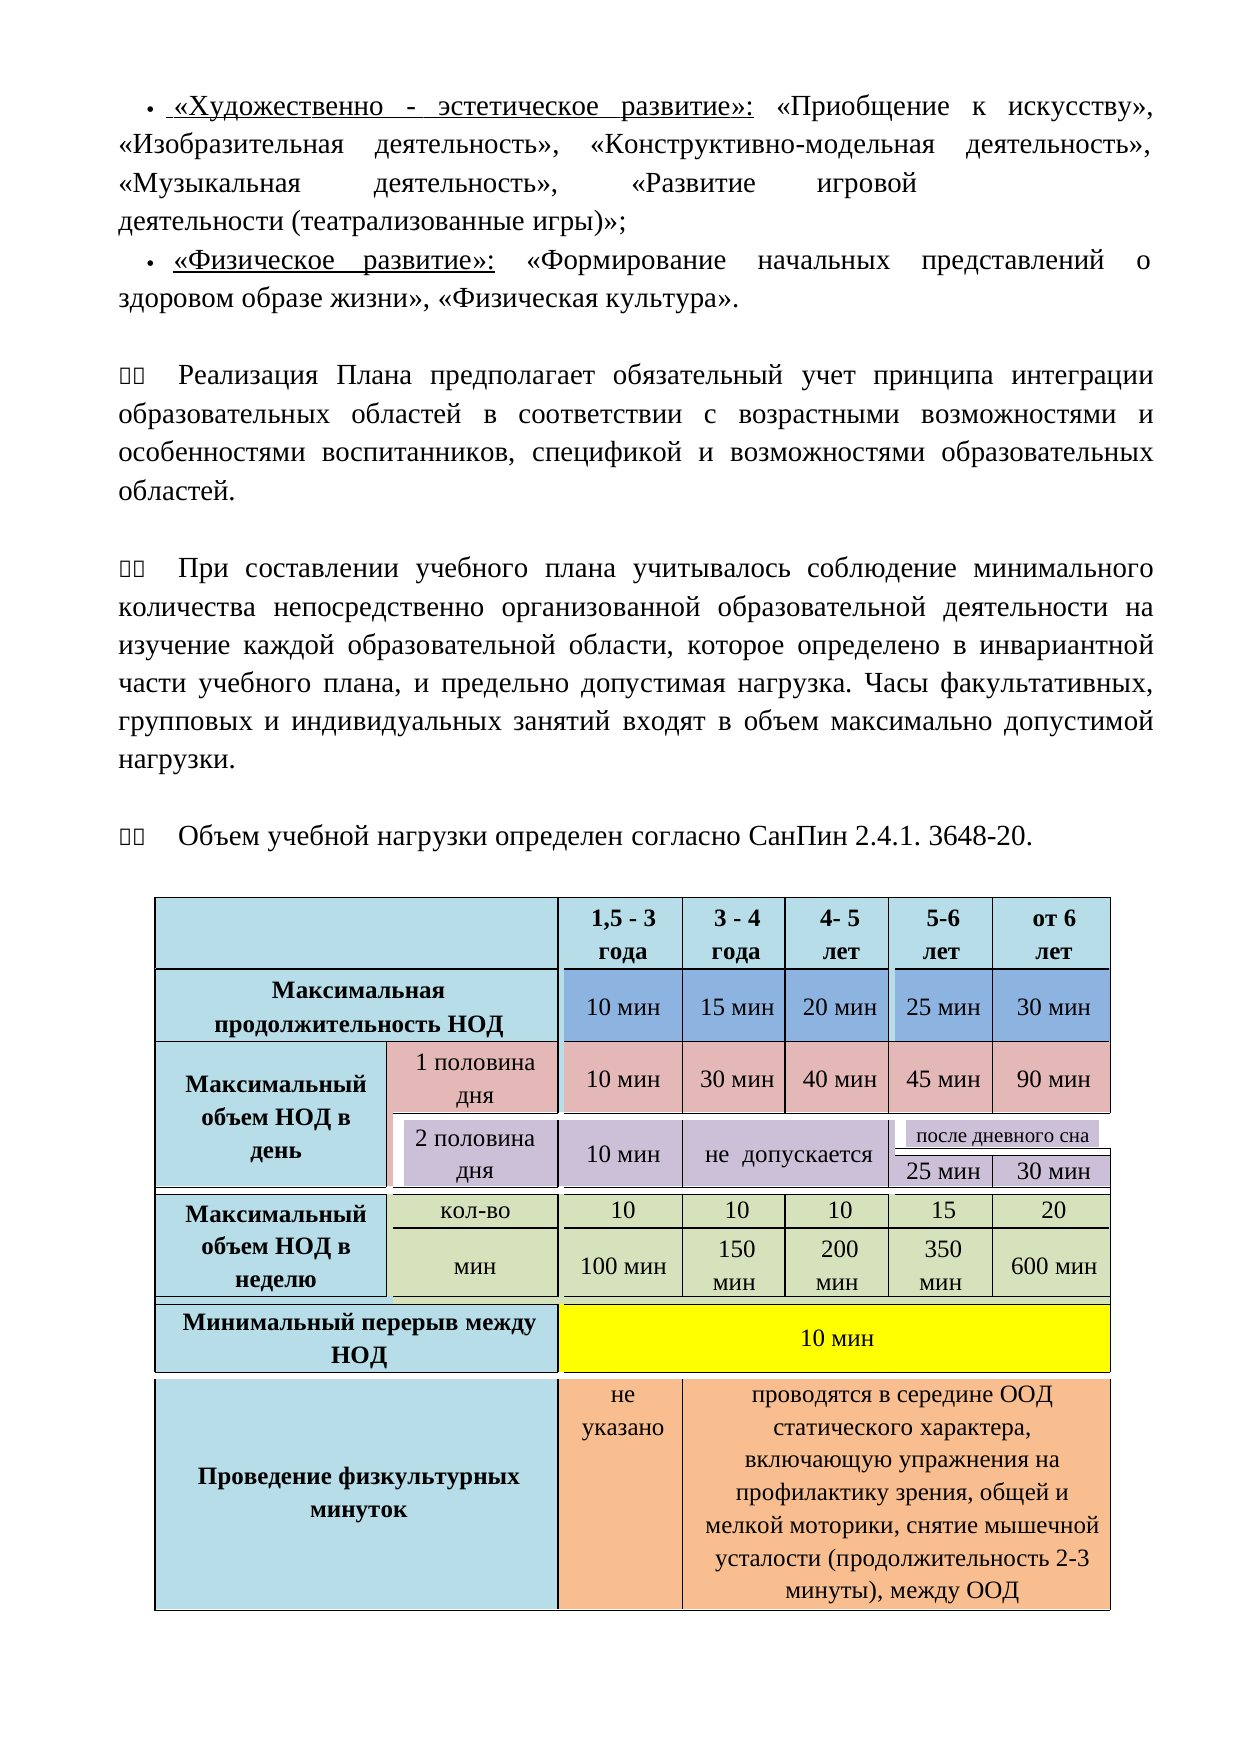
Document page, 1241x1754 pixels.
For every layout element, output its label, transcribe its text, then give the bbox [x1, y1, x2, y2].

table_cell 10 [564, 1195, 682, 1227]
table_cell кол-во [393, 1195, 557, 1227]
table_cell [393, 1114, 403, 1186]
table_cell 10 мин [564, 1120, 682, 1186]
table_cell 150 мин [683, 1229, 784, 1296]
table_cell [564, 1297, 1110, 1304]
table_cell [895, 1188, 1110, 1194]
table_cell [547, 1120, 557, 1186]
table_header [559, 898, 564, 1112]
table_cell [404, 1114, 547, 1120]
table_cell 30 мин [993, 1156, 1110, 1186]
table_cell [387, 1042, 393, 1186]
text Реализация Плана предполагает обязательный учет принципа интеграции образовательных областей в соответствии с возрастными возможностями и особенностями воспитанников, спецификой и возможностями образовательных областей. [118, 357, 1154, 506]
table_cell [559, 1304, 564, 1372]
table_cell не допускается [683, 1120, 888, 1186]
table_cell [387, 1194, 393, 1296]
table_cell проводятся в середине ООД статического характера, включающую упражнения на профилактику зрения, общей и мелкой моторики, снятие мышечной усталости (продолжительность 2-3 минуты), между ООД [683, 1379, 1110, 1609]
table_cell 2 половина дня [404, 1122, 547, 1186]
table_cell 10 [786, 1195, 888, 1227]
text «Физическое развитие»: «Формирование начальных представлений о здоровом образе жизни», «Физическая культура». [118, 242, 1158, 314]
table_cell Проведение физкультурных минуток [156, 1379, 557, 1609]
table_cell Минимальный перерыв между НОД [156, 1305, 557, 1372]
table_cell [156, 1296, 393, 1304]
table_cell [564, 1188, 895, 1194]
table_cell [547, 1113, 564, 1120]
table_header от 6 лет [993, 898, 1110, 968]
table_cell [559, 1120, 564, 1186]
table_cell [564, 1373, 1110, 1379]
text Объем учебной нагрузки определен согласно СанПин 2.4.1. 3648-20. [118, 818, 1154, 852]
table_header 1,5 - 3 года [564, 898, 682, 968]
table_cell 100 мин [564, 1229, 682, 1296]
table_cell 10 [683, 1195, 784, 1227]
table_header [156, 898, 557, 968]
table_cell 90 мин [993, 1041, 1110, 1112]
table_cell 15 мин [683, 970, 784, 1041]
table_cell [155, 1372, 564, 1379]
table_header 3 - 4 года [683, 898, 784, 968]
table_cell Максимальный объем НОД в неделю [156, 1195, 386, 1296]
table_cell [895, 1149, 1110, 1155]
table_cell 10 мин [564, 970, 682, 1041]
table_header 5-6 лет [895, 898, 992, 968]
table_cell 10 мин [564, 1305, 1110, 1372]
table_cell [156, 1186, 393, 1194]
table_cell [393, 1186, 564, 1194]
table_cell 25 мин [895, 970, 992, 1041]
table_cell 200 мин [786, 1229, 888, 1296]
table_cell 15 [895, 1195, 992, 1227]
table_cell 350 мин [889, 1229, 992, 1296]
table_header [889, 898, 895, 1041]
table_cell [564, 1114, 895, 1120]
table_cell 40 мин [786, 1042, 888, 1112]
text При составлении учебного плана учитывалось соблюдение минимального количества непосредственно организованной образовательной деятельности на изучение каждой образовательной области, которое определено в инвариантной части учебного плана, и предельно допустимая нагрузка. Часы факультативных, групповых и индивидуальных занятий входят в объем максимально допустимой нагрузки. [118, 550, 1154, 775]
table_cell [393, 1296, 564, 1304]
table_cell 20 [993, 1195, 1110, 1227]
table_cell не указано [564, 1379, 682, 1609]
table_cell 30 мин [993, 968, 1110, 1041]
table_cell 45 мин [889, 1042, 992, 1112]
text  «Художественно - эстетическое развитие»: «Приобщение к искусству», «Изобразительная деятельность», «Конструктивно-модельная деятельность», «Музыкальная деятельность», «Развитие игровой деятельности (театрализованные игры)»; [118, 88, 1154, 237]
table_cell 10 мин [564, 1042, 682, 1112]
table_cell [1099, 1114, 1110, 1147]
table_header 4- 5 лет [786, 898, 888, 968]
table_cell Максимальный объем НОД в день [156, 1042, 386, 1186]
table_cell [559, 1379, 564, 1609]
table_cell мин [393, 1229, 557, 1296]
table_cell [889, 1194, 895, 1227]
table_cell [895, 1114, 906, 1147]
table_cell Максимальная продолжительность НОД [156, 970, 557, 1041]
table_cell 1 половина дня [393, 1042, 557, 1112]
table_cell 25 мин [895, 1156, 992, 1186]
table_cell 30 мин [683, 1042, 784, 1112]
table_cell 20 мин [786, 970, 888, 1041]
table_cell [906, 1114, 1099, 1120]
table_cell [889, 1120, 895, 1186]
table_cell [559, 1194, 564, 1296]
table_cell 600 мин [993, 1227, 1110, 1296]
table_cell после дневного сна [906, 1122, 1099, 1147]
